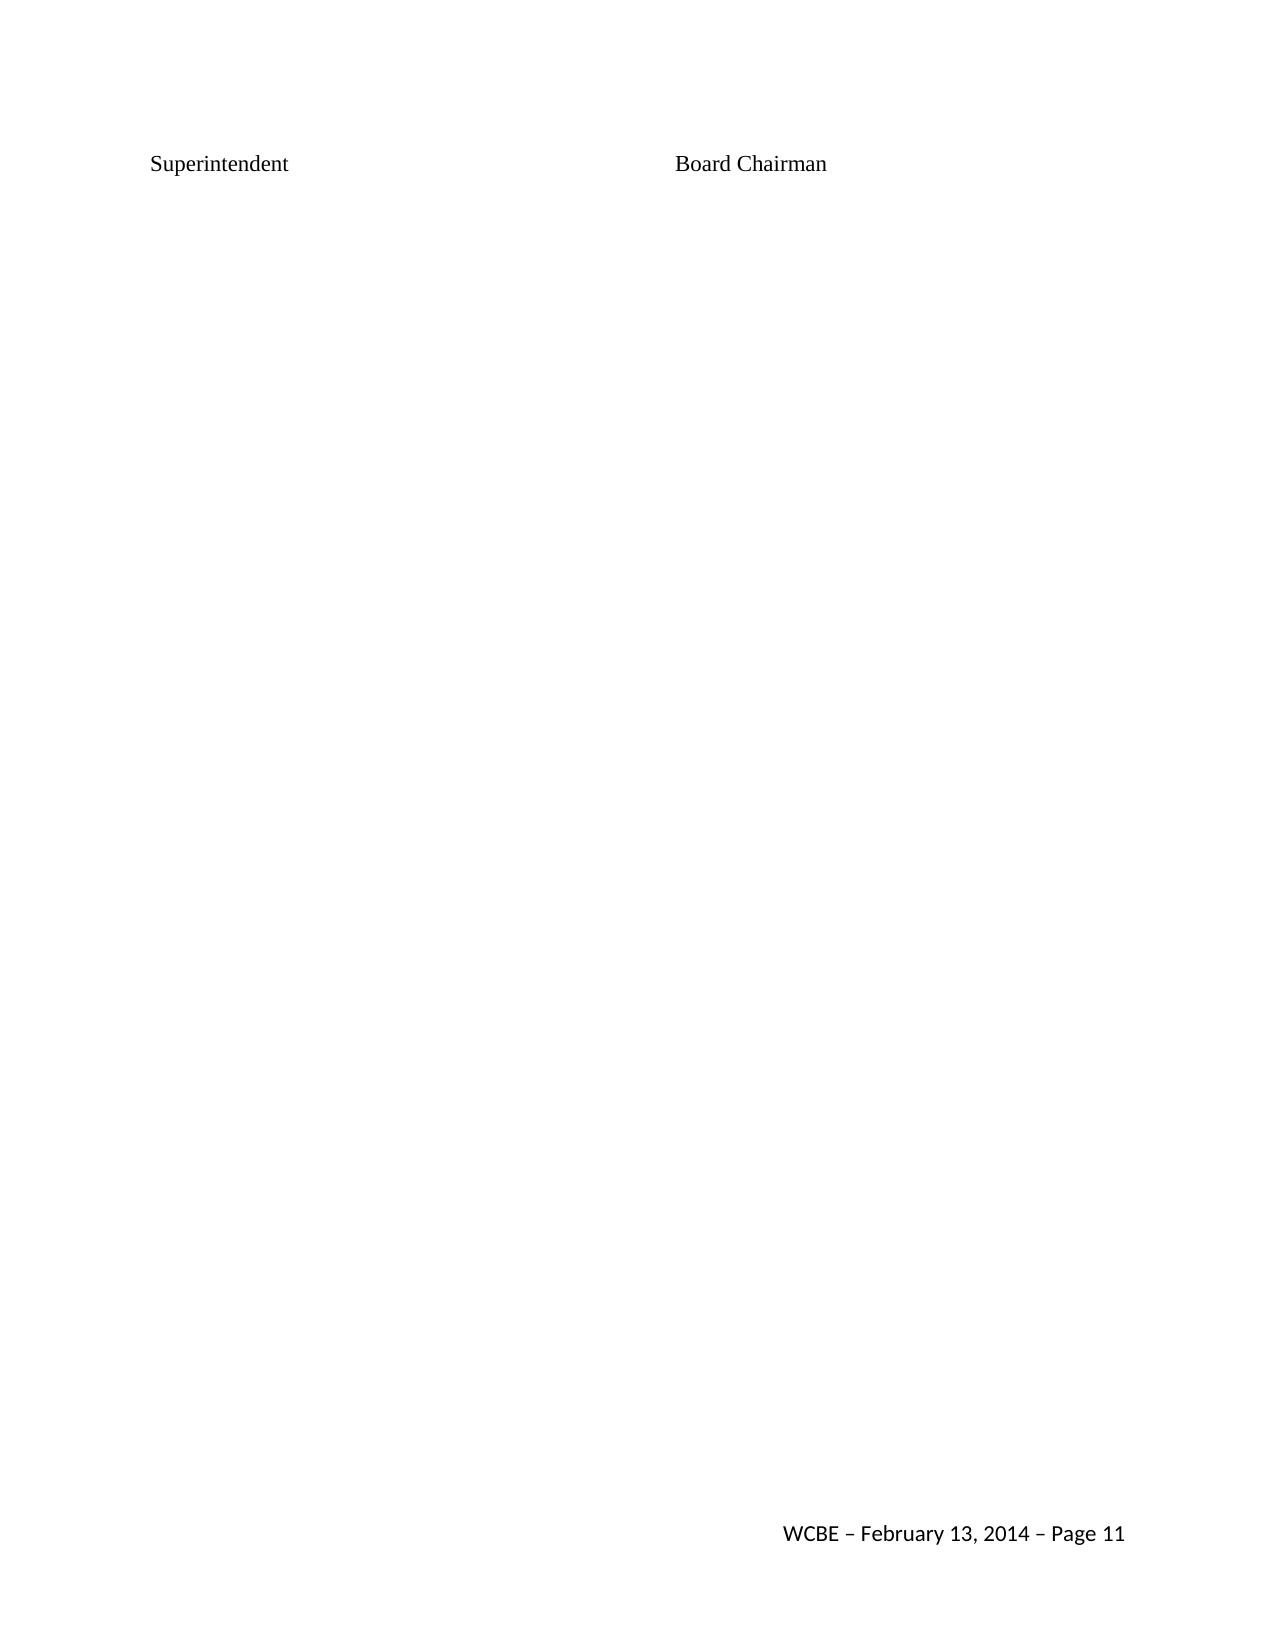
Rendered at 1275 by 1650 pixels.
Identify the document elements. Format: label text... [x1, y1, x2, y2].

text Superintendent Board Chairman [150, 150, 1200, 176]
